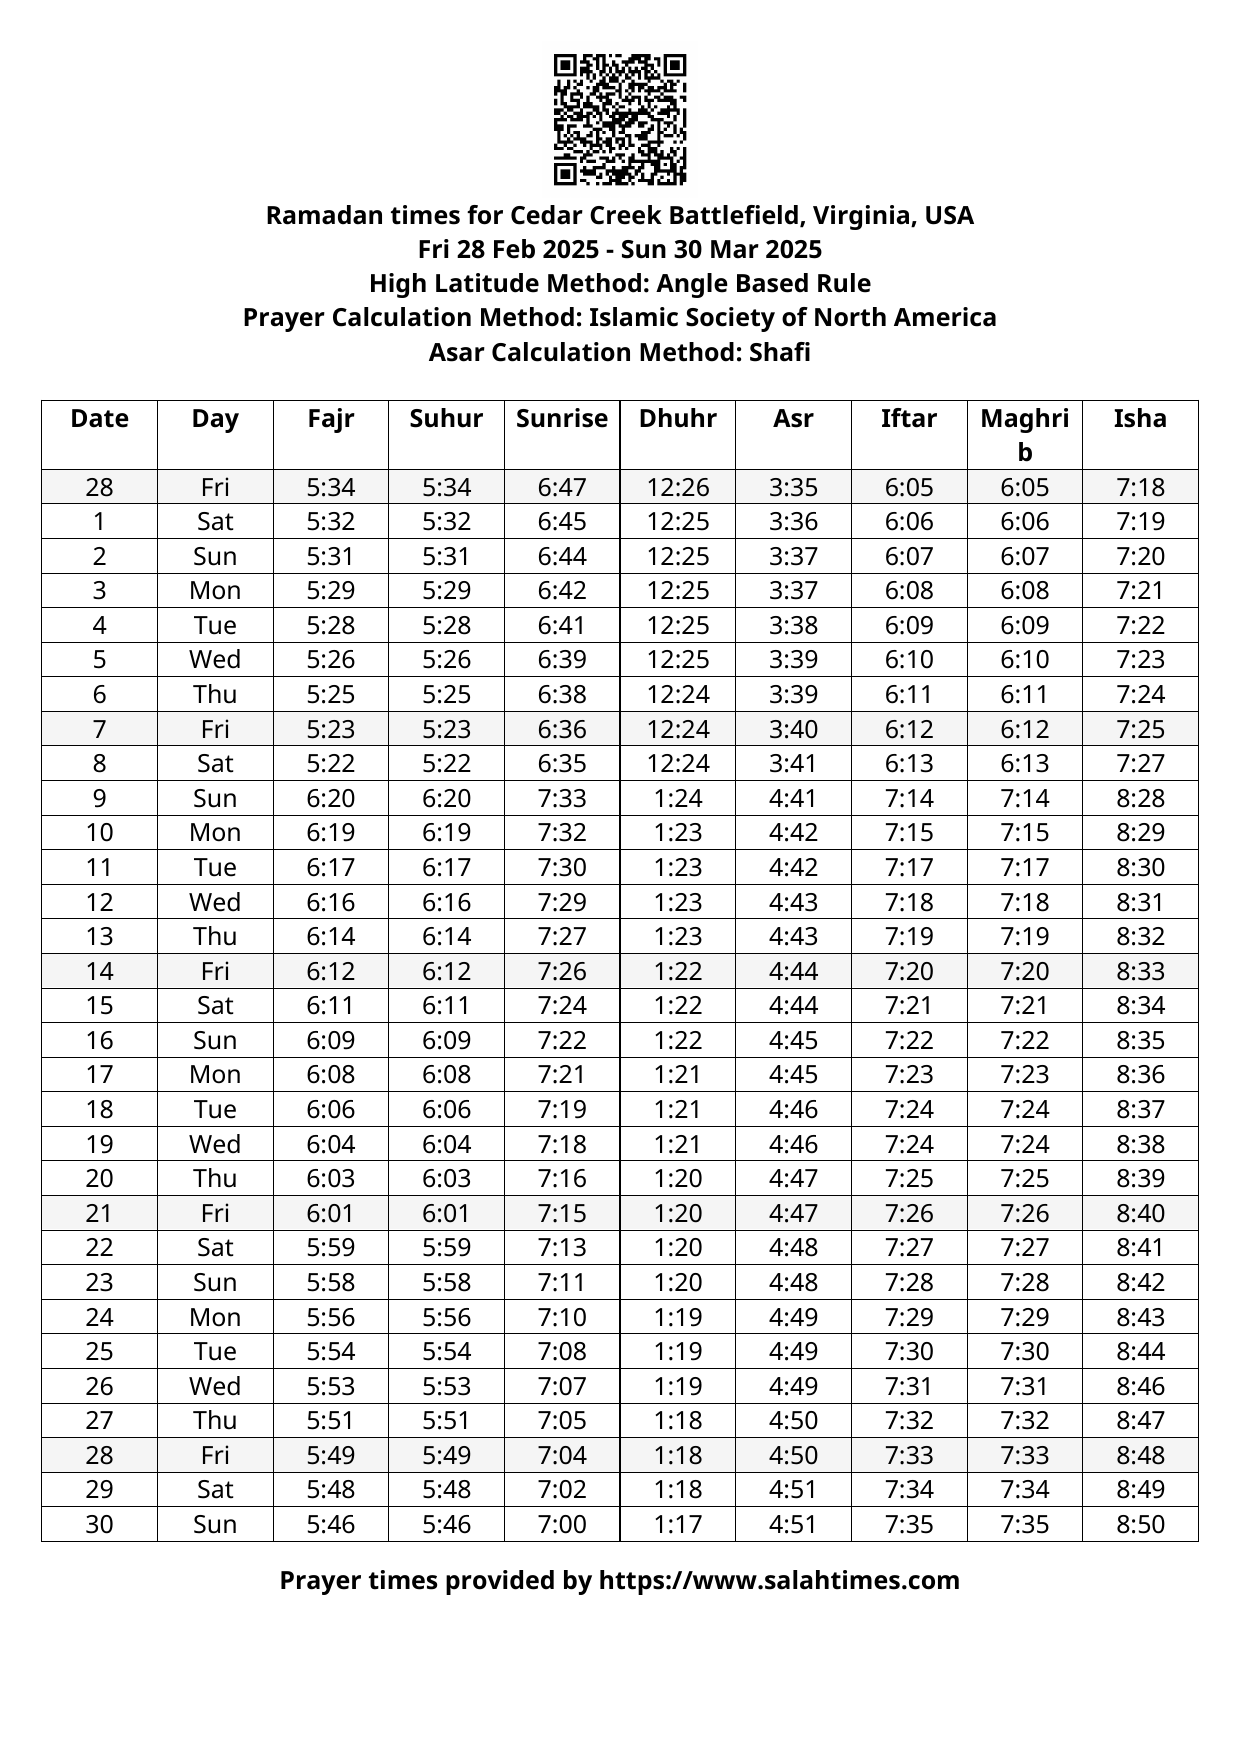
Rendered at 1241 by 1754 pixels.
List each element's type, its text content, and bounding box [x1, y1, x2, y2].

table_cell 6:19 [389, 816, 504, 849]
table_cell 6:06 [389, 1092, 504, 1126]
table_cell 4:50 [736, 1404, 851, 1437]
table_cell 7:18 [505, 1127, 619, 1160]
table_cell 3:41 [736, 746, 851, 780]
table_cell 7 [42, 712, 157, 745]
table_cell 7:20 [852, 954, 967, 987]
table_cell 5:26 [389, 643, 504, 676]
table_cell 1:23 [621, 919, 735, 953]
table_cell 6:36 [505, 712, 619, 745]
table_cell 1:18 [621, 1438, 735, 1472]
table_cell 6:13 [968, 746, 1082, 780]
table_cell 8:35 [1083, 1023, 1198, 1057]
table_cell Fri [158, 470, 273, 503]
table_cell 4:45 [736, 1058, 851, 1091]
table_cell 6:09 [389, 1023, 504, 1057]
table_cell 6:11 [389, 989, 504, 1022]
table_cell 6:44 [505, 539, 619, 572]
table_cell 30 [42, 1507, 157, 1541]
table_cell 12:25 [621, 574, 735, 607]
table_cell 4:45 [736, 1023, 851, 1057]
table_cell 7:31 [968, 1369, 1082, 1402]
table_cell 5:34 [274, 470, 388, 503]
table_cell 5:49 [389, 1438, 504, 1472]
table_cell 5:53 [274, 1369, 388, 1402]
table_cell 3 [42, 574, 157, 607]
table_cell 7:13 [505, 1231, 619, 1264]
table_cell 5:56 [274, 1300, 388, 1333]
table_cell 4:44 [736, 954, 851, 987]
table_cell 6:06 [968, 504, 1082, 538]
table_cell 8:44 [1083, 1334, 1198, 1368]
table_cell 5:56 [389, 1300, 504, 1333]
table_cell 5:29 [389, 574, 504, 607]
table_cell 7:23 [852, 1058, 967, 1091]
table_cell 4:42 [736, 850, 851, 884]
table_cell Fri [158, 1438, 273, 1472]
table_cell Mon [158, 1300, 273, 1333]
table_cell 5:48 [389, 1473, 504, 1506]
table_cell 7:25 [1083, 712, 1198, 745]
table_cell 8:33 [1083, 954, 1198, 987]
table_cell 6:04 [274, 1127, 388, 1160]
table_cell Sat [158, 1473, 273, 1506]
table_cell 7:11 [505, 1265, 619, 1299]
table_cell 4:46 [736, 1092, 851, 1126]
table_cell 4:49 [736, 1300, 851, 1333]
table_cell 6:11 [968, 677, 1082, 711]
table_cell 7:22 [1083, 608, 1198, 642]
table_cell 6:10 [852, 643, 967, 676]
table_cell 5:22 [274, 746, 388, 780]
table_cell 7:28 [968, 1265, 1082, 1299]
table_cell 6:47 [505, 470, 619, 503]
table_cell 6:06 [274, 1092, 388, 1126]
table_cell 12:25 [621, 504, 735, 538]
table_cell Tue [158, 1092, 273, 1126]
table_cell 1:22 [621, 1023, 735, 1057]
table_cell 5:49 [274, 1438, 388, 1472]
table_cell 7:22 [968, 1023, 1082, 1057]
table_cell 4:44 [736, 989, 851, 1022]
table_cell 7:24 [968, 1092, 1082, 1126]
table_cell 12:24 [621, 746, 735, 780]
table_cell 1:23 [621, 850, 735, 884]
table_cell 4:43 [736, 885, 851, 918]
table_cell 9 [42, 781, 157, 814]
table_cell 6:07 [968, 539, 1082, 572]
table_cell 5:46 [274, 1507, 388, 1541]
table_cell 6:08 [389, 1058, 504, 1091]
table_cell 7:26 [505, 954, 619, 987]
table_cell 6:09 [274, 1023, 388, 1057]
table_cell 29 [42, 1473, 157, 1506]
table_cell 6:14 [389, 919, 504, 953]
table_cell 4:49 [736, 1369, 851, 1402]
table_cell Thu [158, 677, 273, 711]
table_cell 11 [42, 850, 157, 884]
table_cell 3:38 [736, 608, 851, 642]
table_cell 8:29 [1083, 816, 1198, 849]
table_cell 6:38 [505, 677, 619, 711]
table_cell 7:20 [968, 954, 1082, 987]
table_cell Mon [158, 816, 273, 849]
table_cell Tue [158, 1334, 273, 1368]
table_cell 3:37 [736, 539, 851, 572]
table_cell 5:58 [274, 1265, 388, 1299]
table_cell 24 [42, 1300, 157, 1333]
table_cell 7:34 [852, 1473, 967, 1506]
table_cell 7:30 [968, 1334, 1082, 1368]
table_cell 3:39 [736, 643, 851, 676]
table_cell 8:37 [1083, 1092, 1198, 1126]
table_cell 3:35 [736, 470, 851, 503]
table_cell 7:27 [1083, 746, 1198, 780]
table_cell 4 [42, 608, 157, 642]
table_cell 1:19 [621, 1369, 735, 1402]
table_cell 25 [42, 1334, 157, 1368]
table_cell 7:30 [505, 850, 619, 884]
table_cell 7:18 [1083, 470, 1198, 503]
table_cell 6:19 [274, 816, 388, 849]
table_cell 5:31 [274, 539, 388, 572]
table_cell 8 [42, 746, 157, 780]
table_cell 7:24 [1083, 677, 1198, 711]
table_cell 1:20 [621, 1161, 735, 1195]
table_cell 8:39 [1083, 1161, 1198, 1195]
table_cell Tue [158, 850, 273, 884]
table_cell 6:12 [274, 954, 388, 987]
table_cell 7:19 [852, 919, 967, 953]
table_cell 6:17 [274, 850, 388, 884]
table_cell 7:22 [852, 1023, 967, 1057]
table_cell 6:10 [968, 643, 1082, 676]
table_cell 5:54 [274, 1334, 388, 1368]
table_cell 3:37 [736, 574, 851, 607]
table_cell 6 [42, 677, 157, 711]
table_header Suhur [389, 401, 504, 469]
table_cell 12:25 [621, 643, 735, 676]
table_cell 7:15 [968, 816, 1082, 849]
table_cell 8:28 [1083, 781, 1198, 814]
text Fri 28 Feb 2025 - Sun 30 Mar 2025 [42, 232, 1198, 266]
table_header Day [158, 401, 273, 469]
table_cell 1:20 [621, 1265, 735, 1299]
table_cell 4:43 [736, 919, 851, 953]
table_cell Sun [158, 539, 273, 572]
table_cell 8:40 [1083, 1196, 1198, 1229]
table_cell 12:24 [621, 677, 735, 711]
table_header Fajr [274, 401, 388, 469]
table_cell 7:29 [505, 885, 619, 918]
table_cell 7:15 [852, 816, 967, 849]
table_cell 5:23 [389, 712, 504, 745]
table_cell 7:21 [852, 989, 967, 1022]
table_cell 7:10 [505, 1300, 619, 1333]
table_cell Fri [158, 1196, 273, 1229]
table_cell 8:47 [1083, 1404, 1198, 1437]
table_cell 8:49 [1083, 1473, 1198, 1506]
table_cell 4:51 [736, 1507, 851, 1541]
table_cell 7:29 [852, 1300, 967, 1333]
table_cell 1:19 [621, 1334, 735, 1368]
table_cell 8:36 [1083, 1058, 1198, 1091]
table_cell 3:40 [736, 712, 851, 745]
table_cell 28 [42, 1438, 157, 1472]
table_cell 7:24 [852, 1127, 967, 1160]
table_cell 6:05 [968, 470, 1082, 503]
table_cell 7:21 [1083, 574, 1198, 607]
table_cell 8:31 [1083, 885, 1198, 918]
table_cell 6:39 [505, 643, 619, 676]
table_cell 7:28 [852, 1265, 967, 1299]
table_cell Sun [158, 1507, 273, 1541]
table_cell 6:16 [389, 885, 504, 918]
table_cell 7:02 [505, 1473, 619, 1506]
table_cell 27 [42, 1404, 157, 1437]
table_cell Mon [158, 574, 273, 607]
text High Latitude Method: Angle Based Rule [42, 266, 1198, 300]
table_cell 14 [42, 954, 157, 987]
text Ramadan times for Cedar Creek Battlefield, Virginia, USA [42, 198, 1198, 232]
table_cell 7:18 [968, 885, 1082, 918]
table_cell 3:39 [736, 677, 851, 711]
table_cell 5:32 [274, 504, 388, 538]
table_header Maghrib [968, 401, 1082, 469]
table_cell 1:20 [621, 1196, 735, 1229]
table_cell 5:51 [389, 1404, 504, 1437]
table_cell 7:26 [852, 1196, 967, 1229]
table_cell 7:24 [968, 1127, 1082, 1160]
table_cell Tue [158, 608, 273, 642]
table_cell 8:43 [1083, 1300, 1198, 1333]
table_cell Fri [158, 712, 273, 745]
table_cell 8:42 [1083, 1265, 1198, 1299]
table_cell 7:21 [505, 1058, 619, 1091]
text Asar Calculation Method: Shafi [42, 334, 1198, 368]
table_cell 7:27 [505, 919, 619, 953]
table_cell 5:29 [274, 574, 388, 607]
table_cell 8:30 [1083, 850, 1198, 884]
table_cell 7:25 [968, 1161, 1082, 1195]
table_cell 6:42 [505, 574, 619, 607]
table_cell 2 [42, 539, 157, 572]
table_cell 7:24 [852, 1092, 967, 1126]
table_cell 5 [42, 643, 157, 676]
table_cell 6:11 [852, 677, 967, 711]
table_cell Wed [158, 1127, 273, 1160]
table_cell 10 [42, 816, 157, 849]
table_cell 7:27 [968, 1231, 1082, 1264]
table_header Isha [1083, 401, 1198, 469]
table_cell 19 [42, 1127, 157, 1160]
picture [542, 41, 699, 198]
table_cell 5:54 [389, 1334, 504, 1368]
table_cell 6:08 [968, 574, 1082, 607]
table_header Asr [736, 401, 851, 469]
table_cell 6:08 [274, 1058, 388, 1091]
table_cell 7:14 [968, 781, 1082, 814]
table_cell 6:20 [389, 781, 504, 814]
table_cell 5:28 [389, 608, 504, 642]
table_cell 4:47 [736, 1196, 851, 1229]
table_cell 20 [42, 1161, 157, 1195]
table_cell 5:34 [389, 470, 504, 503]
table_cell 18 [42, 1092, 157, 1126]
table_cell 8:34 [1083, 989, 1198, 1022]
table_header Iftar [852, 401, 967, 469]
table_cell 6:14 [274, 919, 388, 953]
table_cell 1:17 [621, 1507, 735, 1541]
table_cell 6:12 [852, 712, 967, 745]
table_cell 7:33 [505, 781, 619, 814]
table_cell Thu [158, 1161, 273, 1195]
table_header Dhuhr [621, 401, 735, 469]
table_cell 7:33 [852, 1438, 967, 1472]
table_cell 1:23 [621, 816, 735, 849]
table_cell 7:27 [852, 1231, 967, 1264]
table_cell 4:50 [736, 1438, 851, 1472]
table_cell 12:25 [621, 539, 735, 572]
table_cell 7:19 [968, 919, 1082, 953]
table_cell 4:48 [736, 1265, 851, 1299]
table_cell 7:22 [505, 1023, 619, 1057]
table_cell 7:25 [852, 1161, 967, 1195]
table_cell 6:01 [389, 1196, 504, 1229]
table_cell 28 [42, 470, 157, 503]
table_cell 13 [42, 919, 157, 953]
table_cell 7:08 [505, 1334, 619, 1368]
table_cell Sun [158, 1265, 273, 1299]
table_cell 7:33 [968, 1438, 1082, 1472]
table_cell 23 [42, 1265, 157, 1299]
table_cell 5:51 [274, 1404, 388, 1437]
table_cell 1:21 [621, 1127, 735, 1160]
table_cell 12:26 [621, 470, 735, 503]
table_cell 6:04 [389, 1127, 504, 1160]
table_cell Sun [158, 781, 273, 814]
table_cell Thu [158, 919, 273, 953]
table_cell 5:58 [389, 1265, 504, 1299]
table_cell 12 [42, 885, 157, 918]
table_cell 3:36 [736, 504, 851, 538]
table_cell Sat [158, 1231, 273, 1264]
table_cell 6:45 [505, 504, 619, 538]
table_cell 6:01 [274, 1196, 388, 1229]
table_cell 5:31 [389, 539, 504, 572]
table_cell Wed [158, 885, 273, 918]
table_cell Mon [158, 1058, 273, 1091]
table_cell 15 [42, 989, 157, 1022]
table_cell 8:32 [1083, 919, 1198, 953]
table_cell 6:05 [852, 470, 967, 503]
table_cell 8:41 [1083, 1231, 1198, 1264]
table_cell 4:46 [736, 1127, 851, 1160]
table_cell 4:42 [736, 816, 851, 849]
table_cell 7:07 [505, 1369, 619, 1402]
table_cell 6:12 [389, 954, 504, 987]
table_cell 6:35 [505, 746, 619, 780]
table_cell Fri [158, 954, 273, 987]
table_cell 7:24 [505, 989, 619, 1022]
table_cell Wed [158, 1369, 273, 1402]
table_header Sunrise [505, 401, 619, 469]
table_cell Sun [158, 1023, 273, 1057]
table_cell 5:28 [274, 608, 388, 642]
table_cell 17 [42, 1058, 157, 1091]
table_cell 12:24 [621, 712, 735, 745]
table_cell 5:59 [389, 1231, 504, 1264]
table_cell 1:21 [621, 1092, 735, 1126]
table_cell 6:41 [505, 608, 619, 642]
table_cell 7:23 [968, 1058, 1082, 1091]
table_cell 1:20 [621, 1231, 735, 1264]
table_cell 7:18 [852, 885, 967, 918]
table_cell 5:22 [389, 746, 504, 780]
table_cell 7:19 [1083, 504, 1198, 538]
table_cell 5:26 [274, 643, 388, 676]
table_cell 6:07 [852, 539, 967, 572]
table_cell 1:23 [621, 885, 735, 918]
table_cell 6:17 [389, 850, 504, 884]
table_cell Sat [158, 746, 273, 780]
text Prayer times provided by https://www.salahtimes.com [42, 1563, 1198, 1597]
table_cell 7:00 [505, 1507, 619, 1541]
table_cell 7:15 [505, 1196, 619, 1229]
table_cell Sat [158, 504, 273, 538]
table_cell 6:16 [274, 885, 388, 918]
table_cell 7:34 [968, 1473, 1082, 1506]
table_cell 12:25 [621, 608, 735, 642]
table_cell Sat [158, 989, 273, 1022]
table_cell 8:50 [1083, 1507, 1198, 1541]
table_cell 5:48 [274, 1473, 388, 1506]
table_cell 6:11 [274, 989, 388, 1022]
table_cell 6:09 [968, 608, 1082, 642]
table_cell 7:30 [852, 1334, 967, 1368]
table_cell 5:23 [274, 712, 388, 745]
table_cell 7:26 [968, 1196, 1082, 1229]
table_cell 4:48 [736, 1231, 851, 1264]
table_cell 1:24 [621, 781, 735, 814]
table_cell 1:18 [621, 1404, 735, 1437]
table_cell Thu [158, 1404, 273, 1437]
table_cell 1:22 [621, 954, 735, 987]
table_cell 5:59 [274, 1231, 388, 1264]
table_cell 8:46 [1083, 1369, 1198, 1402]
table_cell 6:20 [274, 781, 388, 814]
table_header Date [42, 401, 157, 469]
table_cell 7:23 [1083, 643, 1198, 676]
table_cell 6:13 [852, 746, 967, 780]
table_cell 5:25 [389, 677, 504, 711]
table_cell 7:14 [852, 781, 967, 814]
text Prayer Calculation Method: Islamic Society of North America [42, 300, 1198, 334]
table_cell 16 [42, 1023, 157, 1057]
table_cell 6:08 [852, 574, 967, 607]
table_cell 1:18 [621, 1473, 735, 1506]
table_cell 1:19 [621, 1300, 735, 1333]
table_cell 4:51 [736, 1473, 851, 1506]
table_cell 5:53 [389, 1369, 504, 1402]
table_cell 6:03 [389, 1161, 504, 1195]
table_cell 7:31 [852, 1369, 967, 1402]
table_cell 5:46 [389, 1507, 504, 1541]
table_cell 1:22 [621, 989, 735, 1022]
table_cell 7:20 [1083, 539, 1198, 572]
table_cell 7:05 [505, 1404, 619, 1437]
table_cell 7:17 [852, 850, 967, 884]
table_cell 7:32 [852, 1404, 967, 1437]
table_cell 1 [42, 504, 157, 538]
table_cell 7:16 [505, 1161, 619, 1195]
table_cell 1:21 [621, 1058, 735, 1091]
table_cell Wed [158, 643, 273, 676]
table_cell 5:25 [274, 677, 388, 711]
table_cell 4:41 [736, 781, 851, 814]
table_cell 8:38 [1083, 1127, 1198, 1160]
table_cell 7:32 [968, 1404, 1082, 1437]
table_cell 7:29 [968, 1300, 1082, 1333]
table_cell 6:09 [852, 608, 967, 642]
table_cell 21 [42, 1196, 157, 1229]
table_cell 22 [42, 1231, 157, 1264]
table_cell 6:06 [852, 504, 967, 538]
table_cell 7:35 [852, 1507, 967, 1541]
table_cell 7:04 [505, 1438, 619, 1472]
table_cell 7:35 [968, 1507, 1082, 1541]
table_cell 4:49 [736, 1334, 851, 1368]
table_cell 7:32 [505, 816, 619, 849]
table_cell 8:48 [1083, 1438, 1198, 1472]
table_cell 7:17 [968, 850, 1082, 884]
table_cell 7:21 [968, 989, 1082, 1022]
table_cell 5:32 [389, 504, 504, 538]
table_cell 6:12 [968, 712, 1082, 745]
table_cell 4:47 [736, 1161, 851, 1195]
table_cell 7:19 [505, 1092, 619, 1126]
table_cell 26 [42, 1369, 157, 1402]
table_cell 6:03 [274, 1161, 388, 1195]
